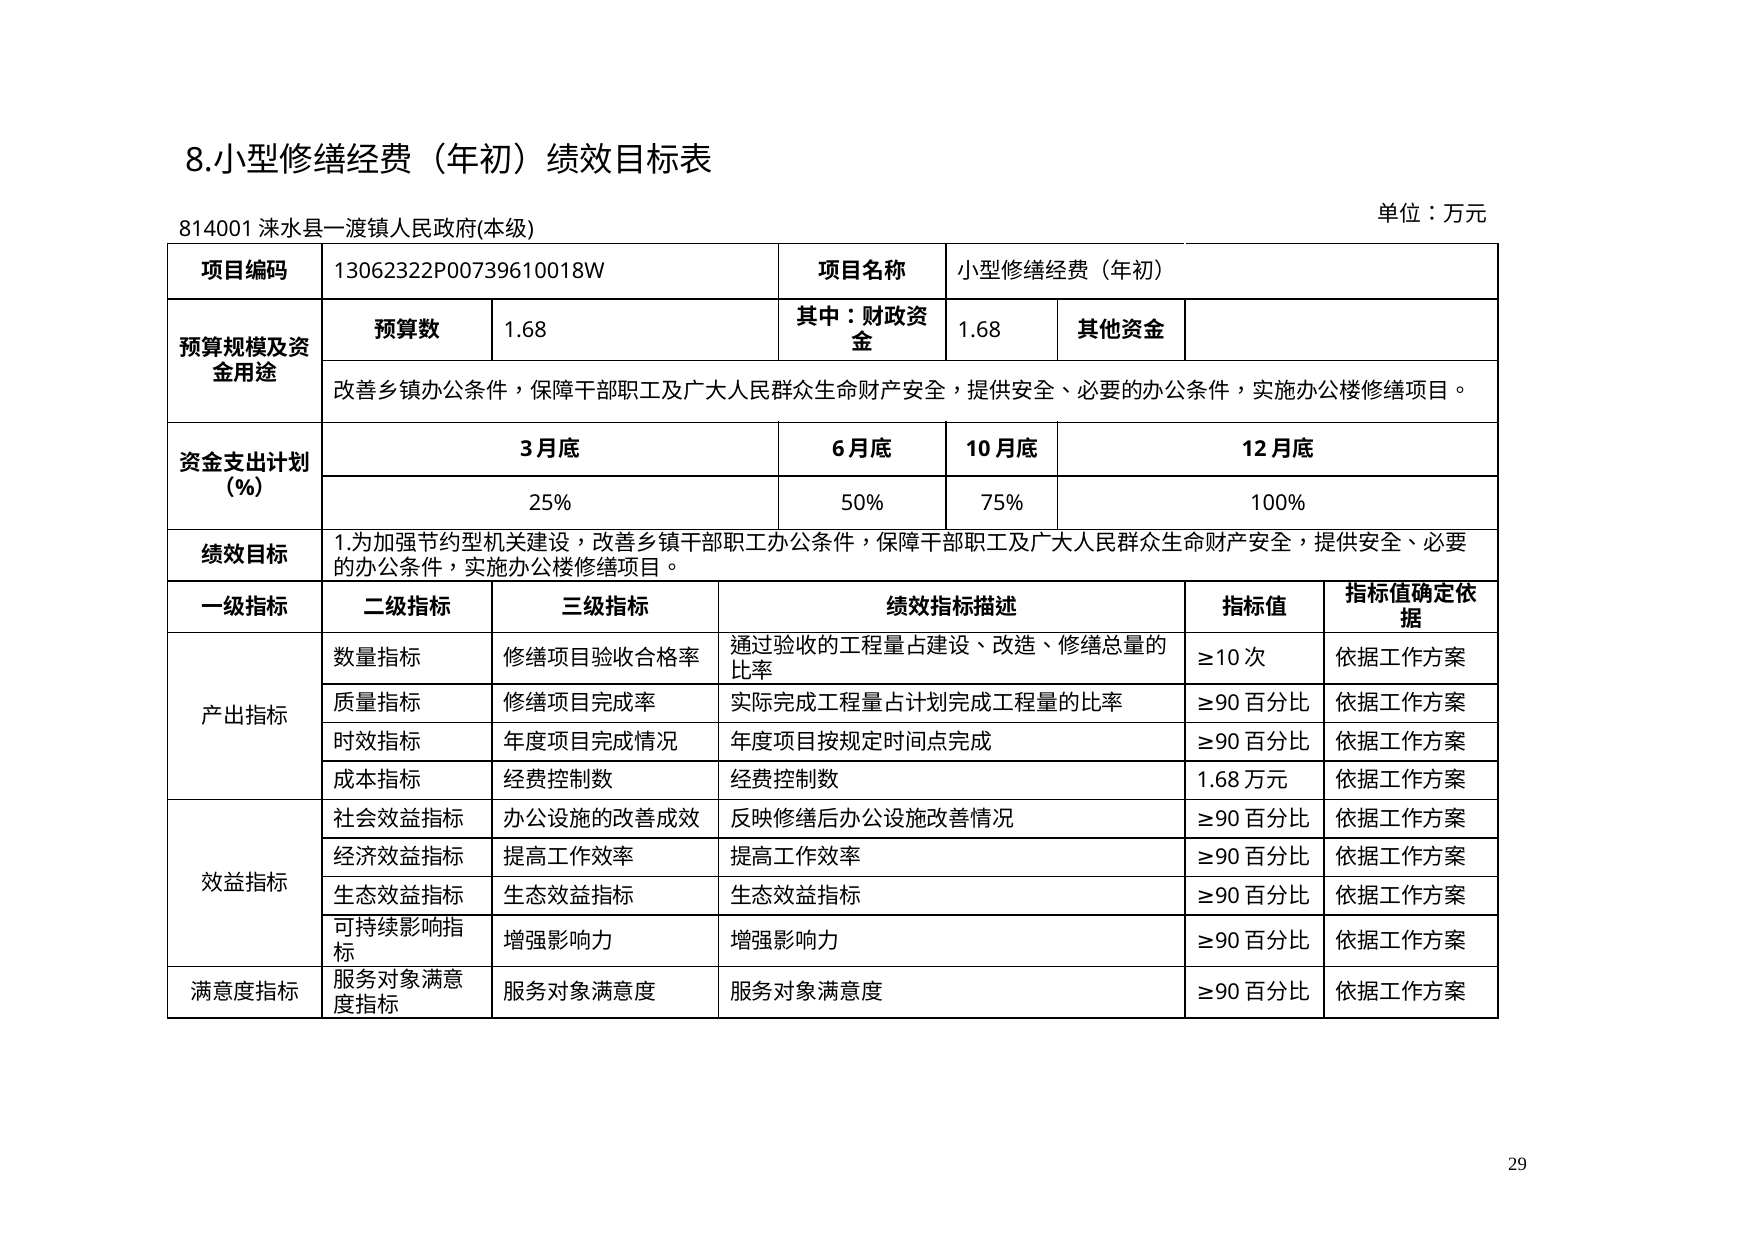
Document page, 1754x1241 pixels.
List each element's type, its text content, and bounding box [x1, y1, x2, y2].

table_cell 产出指标 [168, 633, 321, 799]
table_cell 依据工作方案 [1325, 723, 1497, 760]
table_cell ≥90百分比 [1186, 723, 1323, 760]
table_cell 可持续影响指标 [323, 916, 491, 966]
table_header 814001涞水县一渡镇人民政府(本级) [168, 183, 1184, 242]
table_cell 1.68 [493, 300, 778, 359]
table_cell 经济效益指标 [323, 839, 491, 876]
table_cell 服务对象满意度指标 [323, 967, 491, 1017]
table_cell ≥10次 [1186, 633, 1323, 683]
table_cell 时效指标 [323, 723, 491, 760]
table_cell 通过验收的工程量占建设、改造、修缮总量的比率 [719, 633, 1184, 683]
table_cell [1186, 300, 1497, 359]
table_cell 服务对象满意度 [719, 967, 1184, 1017]
table_cell 提高工作效率 [493, 839, 718, 876]
table_cell 增强影响力 [493, 916, 718, 966]
table_cell 质量指标 [323, 685, 491, 722]
table_cell 年度项目完成情况 [493, 723, 718, 760]
table_cell 小型修缮经费（年初） [947, 244, 1497, 298]
table_cell 依据工作方案 [1325, 967, 1497, 1017]
table_cell 三级指标 [493, 582, 718, 632]
table_cell 依据工作方案 [1325, 762, 1497, 799]
table_cell ≥90百分比 [1186, 685, 1323, 722]
table_cell 25% [323, 477, 778, 529]
table_cell ≥90百分比 [1186, 800, 1323, 837]
table_cell 资金支出计划（%） [168, 423, 321, 529]
table_cell 提高工作效率 [719, 839, 1184, 876]
table_cell 依据工作方案 [1325, 685, 1497, 722]
table_cell 修缮项目完成率 [493, 685, 718, 722]
table_cell 100% [1058, 477, 1497, 529]
table_cell 依据工作方案 [1325, 800, 1497, 837]
table_cell 经费控制数 [493, 762, 718, 799]
table_cell 75% [947, 477, 1057, 529]
table_cell 其中：财政资金 [779, 300, 945, 359]
table_cell 6月底 [779, 423, 945, 475]
table_cell 社会效益指标 [323, 800, 491, 837]
table_cell 指标值 [1186, 582, 1323, 632]
table_cell 办公设施的改善成效 [493, 800, 718, 837]
table_cell 13062322P00739610018W [323, 244, 778, 298]
table_cell 1.68 [947, 300, 1057, 359]
table_cell ≥90百分比 [1186, 839, 1323, 876]
table_cell 50% [779, 477, 945, 529]
table_cell 指标值确定依据 [1325, 582, 1497, 632]
table_cell 生态效益指标 [323, 877, 491, 914]
table_cell 绩效目标 [168, 530, 321, 580]
table_cell 满意度指标 [168, 967, 321, 1017]
table_cell 效益指标 [168, 800, 321, 966]
table_cell 服务对象满意度 [493, 967, 718, 1017]
table_cell 增强影响力 [719, 916, 1184, 966]
table_cell ≥90百分比 [1186, 967, 1323, 1017]
table_cell 依据工作方案 [1325, 633, 1497, 683]
table_cell 依据工作方案 [1325, 839, 1497, 876]
table_cell 项目编码 [168, 244, 321, 298]
table_cell 生态效益指标 [719, 877, 1184, 914]
table_cell 成本指标 [323, 762, 491, 799]
table_cell 数量指标 [323, 633, 491, 683]
table_cell 依据工作方案 [1325, 916, 1497, 966]
table_header 单位：万元 [1186, 183, 1497, 242]
table_cell 改善乡镇办公条件，保障干部职工及广大人民群众生命财产安全，提供安全、必要的办公条件，实施办公楼修缮项目。 [323, 361, 1497, 421]
table_cell 实际完成工程量占计划完成工程量的比率 [719, 685, 1184, 722]
table_cell 3月底 [323, 423, 778, 475]
table_cell 二级指标 [323, 582, 491, 632]
table_cell 修缮项目验收合格率 [493, 633, 718, 683]
table_cell 一级指标 [168, 582, 321, 632]
table_cell 其他资金 [1058, 300, 1184, 359]
table_cell 依据工作方案 [1325, 877, 1497, 914]
table_cell 经费控制数 [719, 762, 1184, 799]
table_cell 绩效指标描述 [719, 582, 1184, 632]
table_cell 预算规模及资金用途 [168, 300, 321, 421]
table_cell 12月底 [1058, 423, 1497, 475]
text 8.小型修缮经费（年初）绩效目标表 [118, 136, 1547, 181]
table_cell 年度项目按规定时间点完成 [719, 723, 1184, 760]
table_cell 1.68万元 [1186, 762, 1323, 799]
table_cell ≥90百分比 [1186, 916, 1323, 966]
table_cell 项目名称 [779, 244, 945, 298]
table_cell ≥90百分比 [1186, 877, 1323, 914]
table_cell 1.为加强节约型机关建设，改善乡镇干部职工办公条件，保障干部职工及广大人民群众生命财产安全，提供安全、必要的办公条件，实施办公楼修缮项目。 [323, 530, 1497, 580]
table_cell 反映修缮后办公设施改善情况 [719, 800, 1184, 837]
table_cell 10月底 [947, 423, 1057, 475]
table_cell 预算数 [323, 300, 491, 359]
table_cell 生态效益指标 [493, 877, 718, 914]
